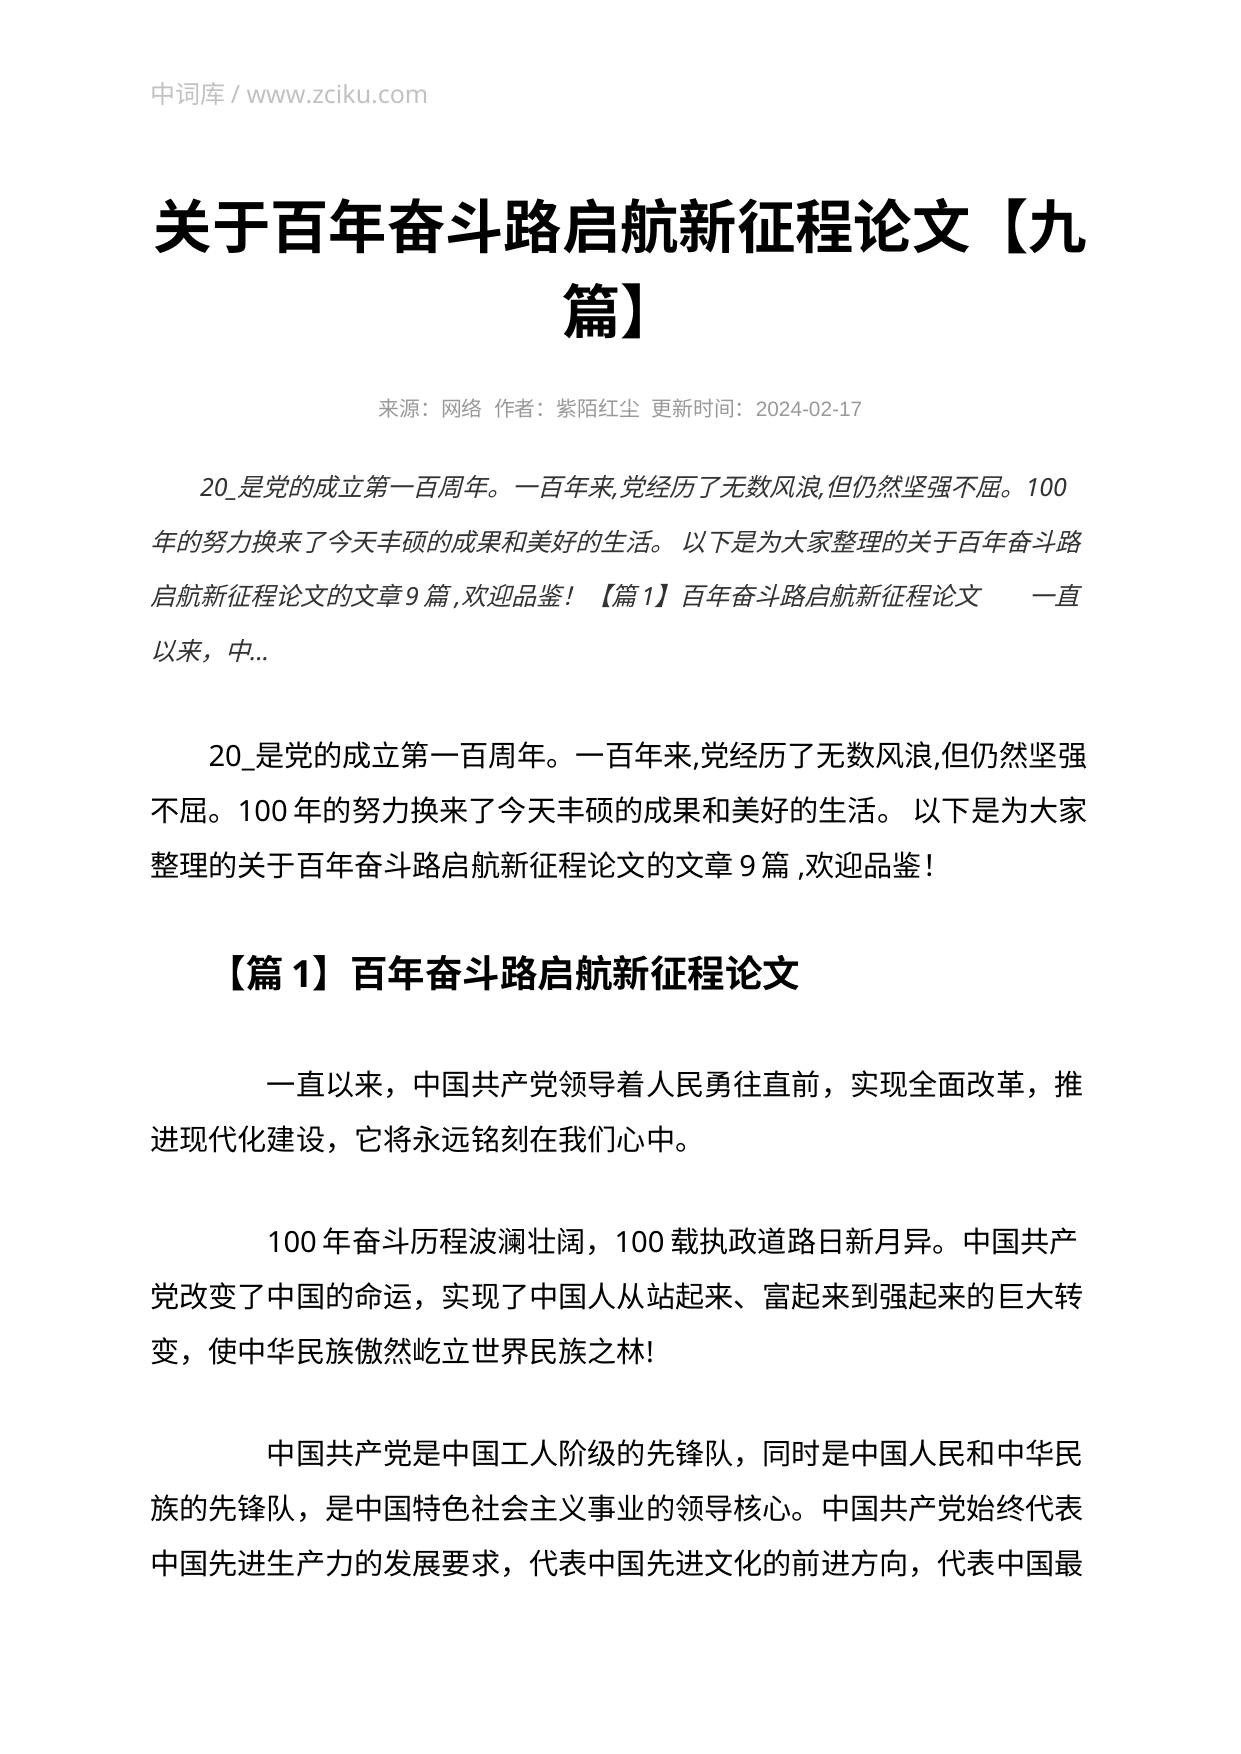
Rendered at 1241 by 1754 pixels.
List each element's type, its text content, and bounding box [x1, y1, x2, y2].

subtitle 关于百年奋斗路启航新征程论文【九篇】 [150, 181, 1090, 350]
text 20_是党的成立第一百周年。一百年来,党经历了无数风浪,但仍然坚强不屈。100年的努力换来了今天丰硕的成果和美好的生活。 以下是为大家整理的关于百年奋斗路启航新征程论文的文章9篇 ,欢迎品鉴！ [150, 732, 1090, 885]
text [150, 1430, 1090, 1582]
text 来源：网络 作者：紫陌红尘 更新时间：2024-02-17 [150, 397, 1090, 421]
text 【篇1】百年奋斗路启航新征程论文 [150, 944, 1090, 999]
text 100年奋斗历程波澜壮阔，100载执政道路日新月异。中国共产党改变了中国的命运，实现了中国人从站起来、富起来到强起来的巨大转变，使中华民族傲然屹立世界民族之林! [150, 1218, 1090, 1371]
text 一直以来，中国共产党领导着人民勇往直前，实现全面改革，推进现代化建设，它将永远铭刻在我们心中。 [150, 1062, 1090, 1159]
text 20_是党的成立第一百周年。一百年来,党经历了无数风浪,但仍然坚强不屈。100年的努力换来了今天丰硕的成果和美好的生活。 以下是为大家整理的关于百年奋斗路启航新征程论文的文章9篇 ,欢迎品鉴！【篇1】百年奋斗路启航新征程论文 一直以来，中... [150, 468, 1090, 667]
